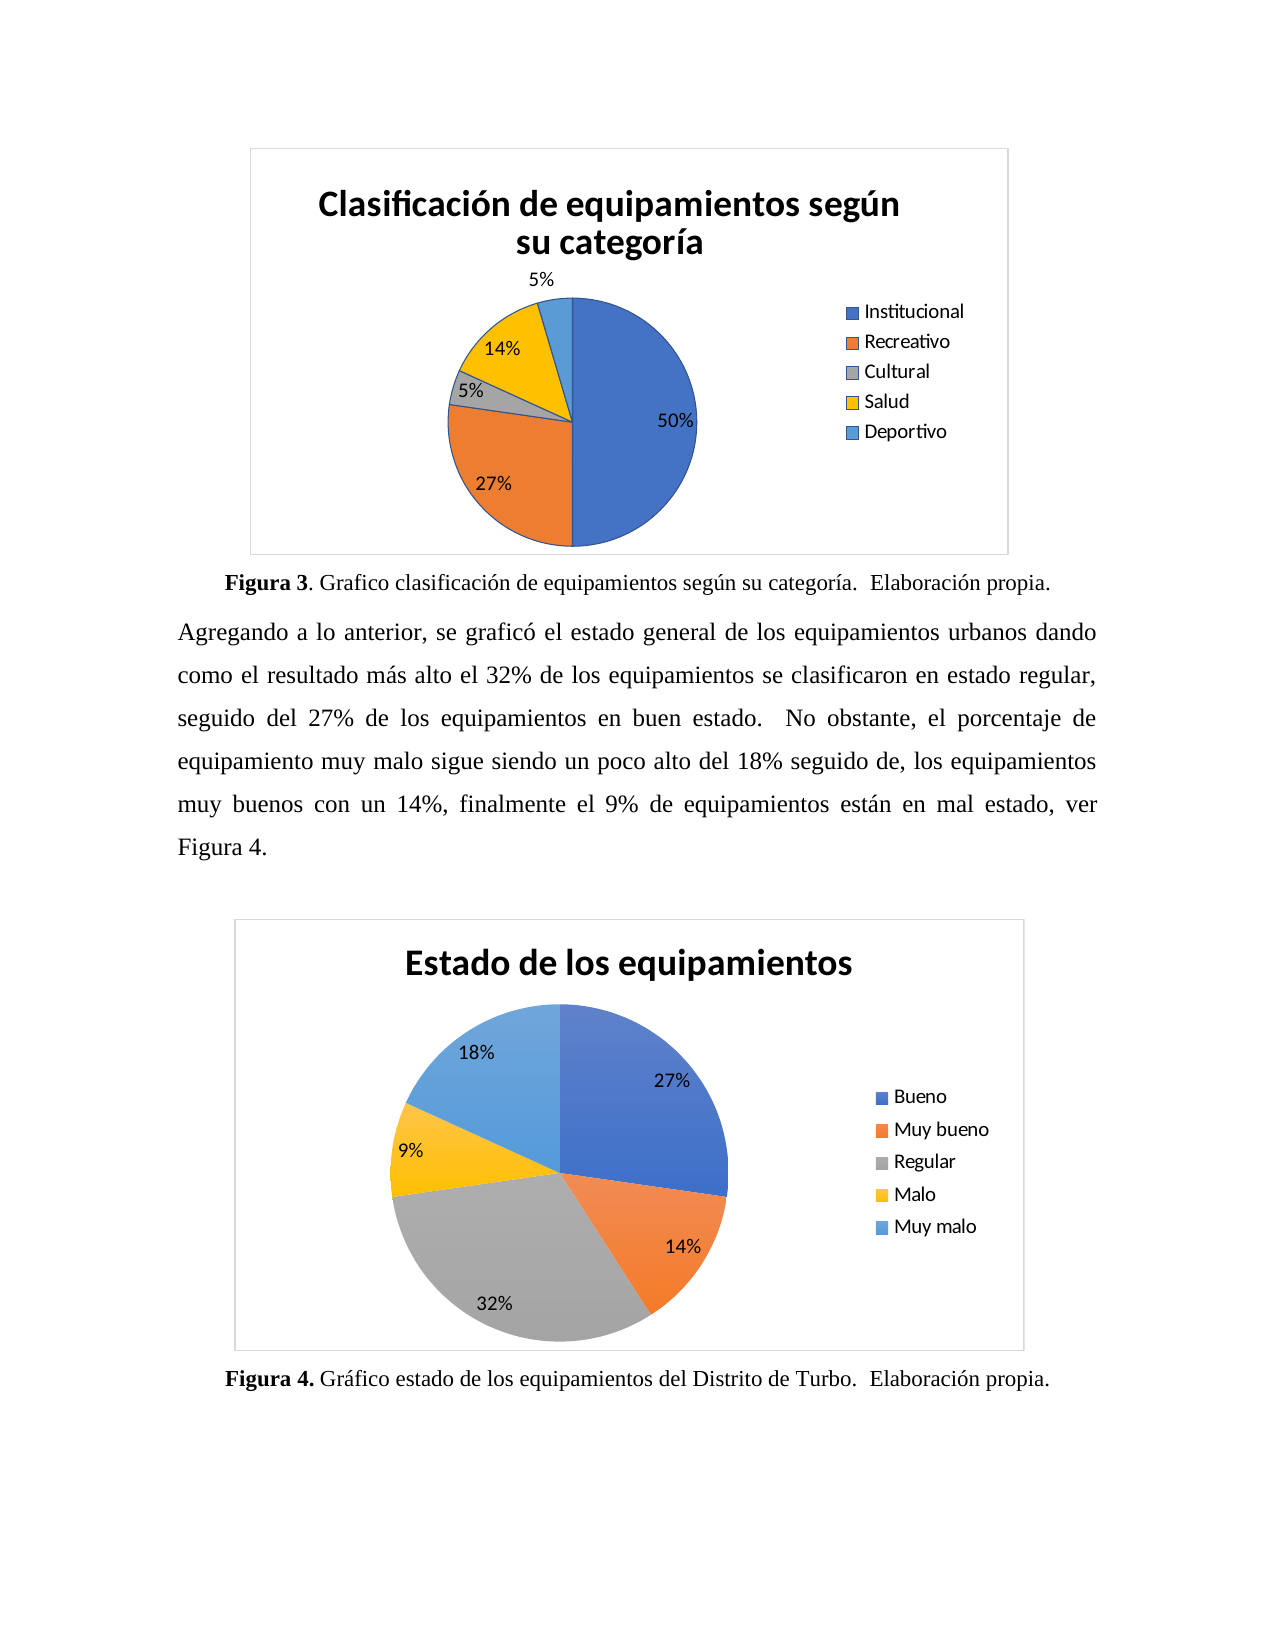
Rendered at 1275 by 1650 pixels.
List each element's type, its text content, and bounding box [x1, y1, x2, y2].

text Agregando a lo anterior, se graficó el estado general de los equipamientos urbanos dando como el resultado más alto el 32% de los equipamientos se clasificaron en estado regular, seguido del 27% de los equipamientos en buen estado. No obstante, el porcentaje de equipamiento muy malo sigue siendo un poco alto del 18% seguido de, los equipamientos muy buenos con un 14%, finalmente el 9% de equipamientos están en mal estado, ver Figura 4. [177, 617, 1098, 861]
text Figura 3. Grafico clasificación de equipamientos según su categoría. Elaboración propia. [177, 569, 1098, 596]
text Figura 4. Gráfico estado de los equipamientos del Distrito de Turbo. Elaboración propia. [177, 1365, 1098, 1392]
